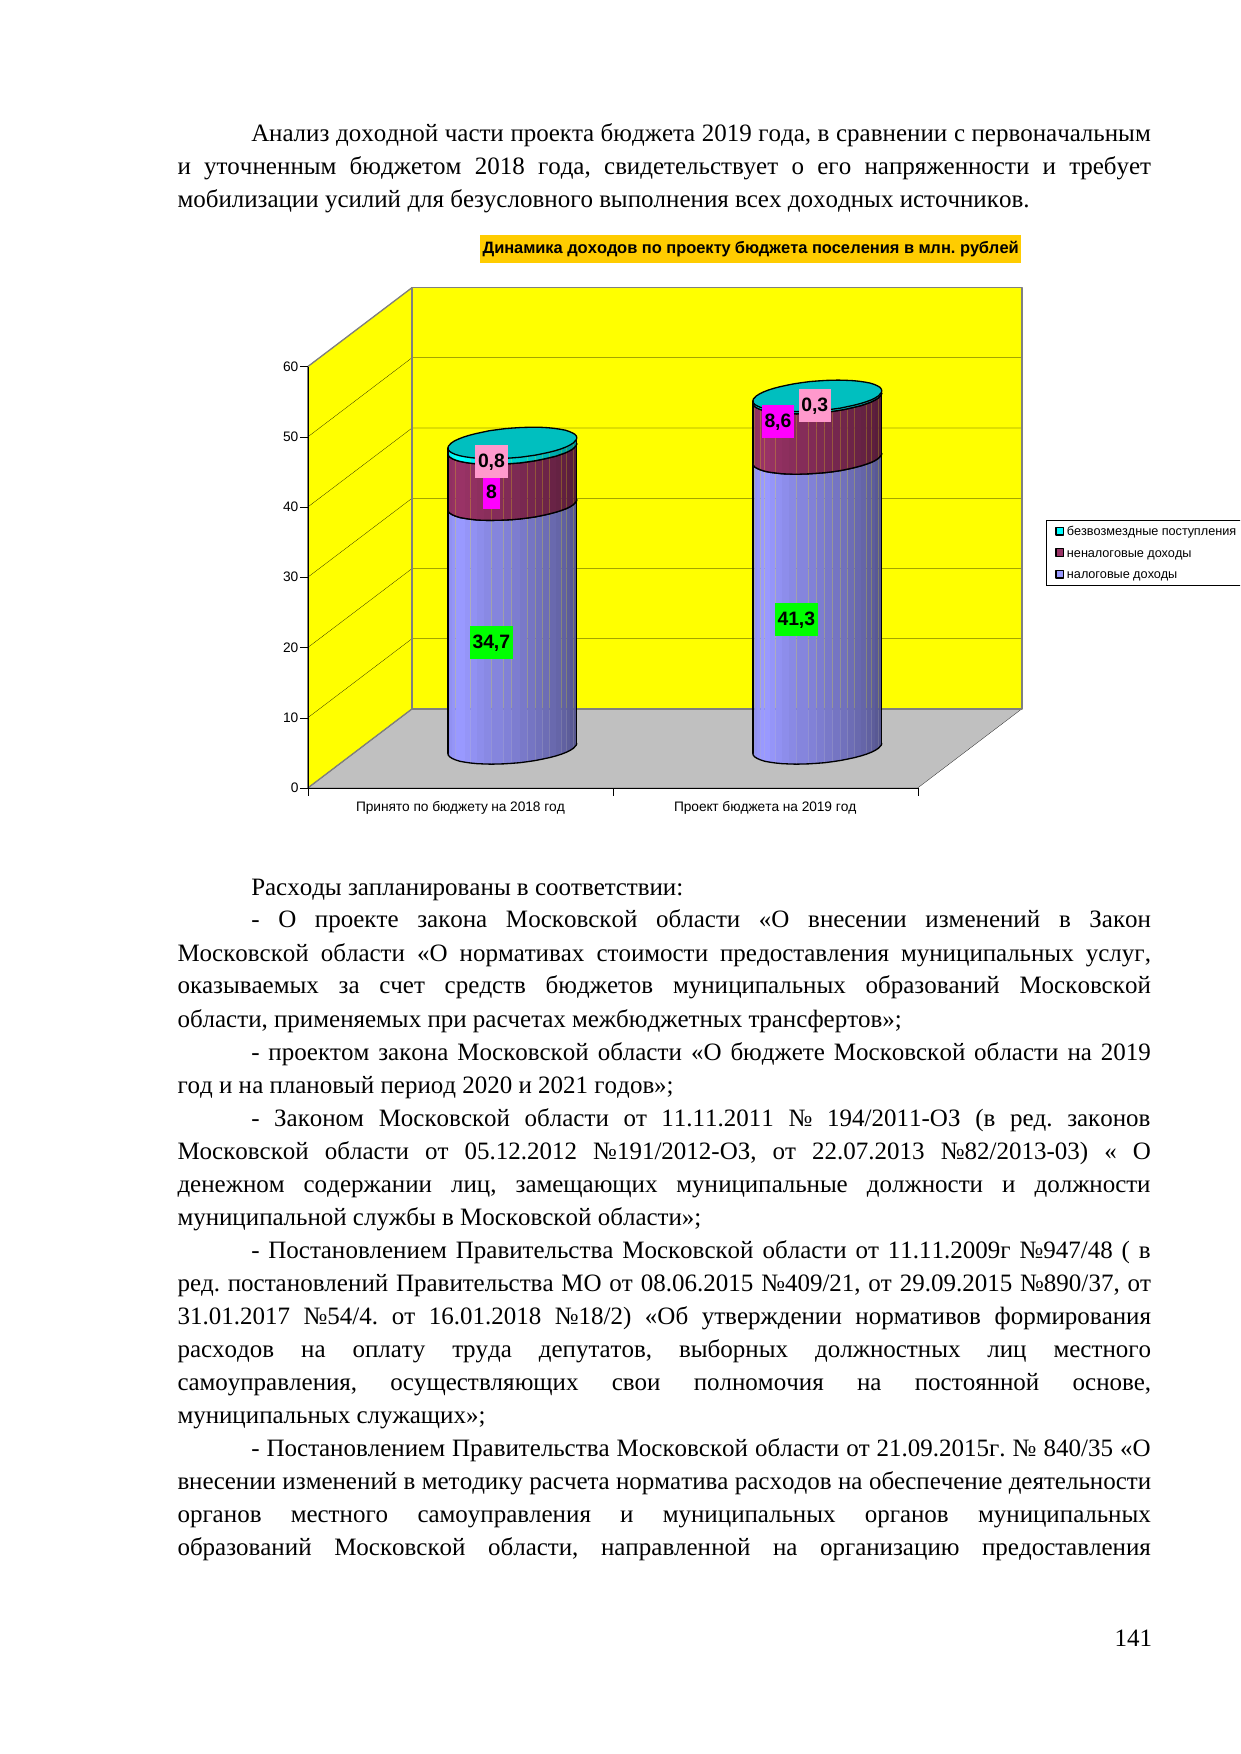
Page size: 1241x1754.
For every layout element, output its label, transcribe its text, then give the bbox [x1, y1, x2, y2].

text - Постановлением Правительства Московской области от 11.11.2009г №947/48 ( в ред. постановлений Правительства МО от 08.06.2015 №409/21, от 29.09.2015 №890/37, от 31.01.2017 №54/4. от 16.01.2018 №18/2) «Об утверждении нормативов формирования расходов на оплату труда депутатов, выборных должностных лиц местного самоуправления, осуществляющих свои полномочия на постоянной основе, муниципальных служащих»; [177, 1235, 1152, 1429]
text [177, 1433, 1152, 1561]
text Анализ доходной части проекта бюджета 2019 года, в сравнении с первоначальным и уточненным бюджетом 2018 года, свидетельствует о его напряженности и требует мобилизации усилий для безусловного выполнения всех доходных источников. [177, 118, 1152, 213]
text - О проекте закона Московской области «О внесении изменений в Закон Московской области «О нормативах стоимости предоставления муниципальных услуг, оказываемых за счет средств бюджетов муниципальных образований Московской области, применяемых при расчетах межбюджетных трансфертов»; [177, 904, 1152, 1032]
text - проектом закона Московской области «О бюджете Московской области на 2019 год и на плановый период 2020 и 2021 годов»; [177, 1037, 1152, 1098]
text - Законом Московской области от 11.11.2011 № 194/2011-ОЗ (в ред. законов Московской области от 05.12.2012 №191/2012-ОЗ, от 22.07.2013 №82/2013-03) « О денежном содержании лиц, замещающих муниципальные должности и должности муниципальной службы в Московской области»; [177, 1103, 1152, 1231]
text Расходы запланированы в соответствии: [177, 872, 1152, 900]
